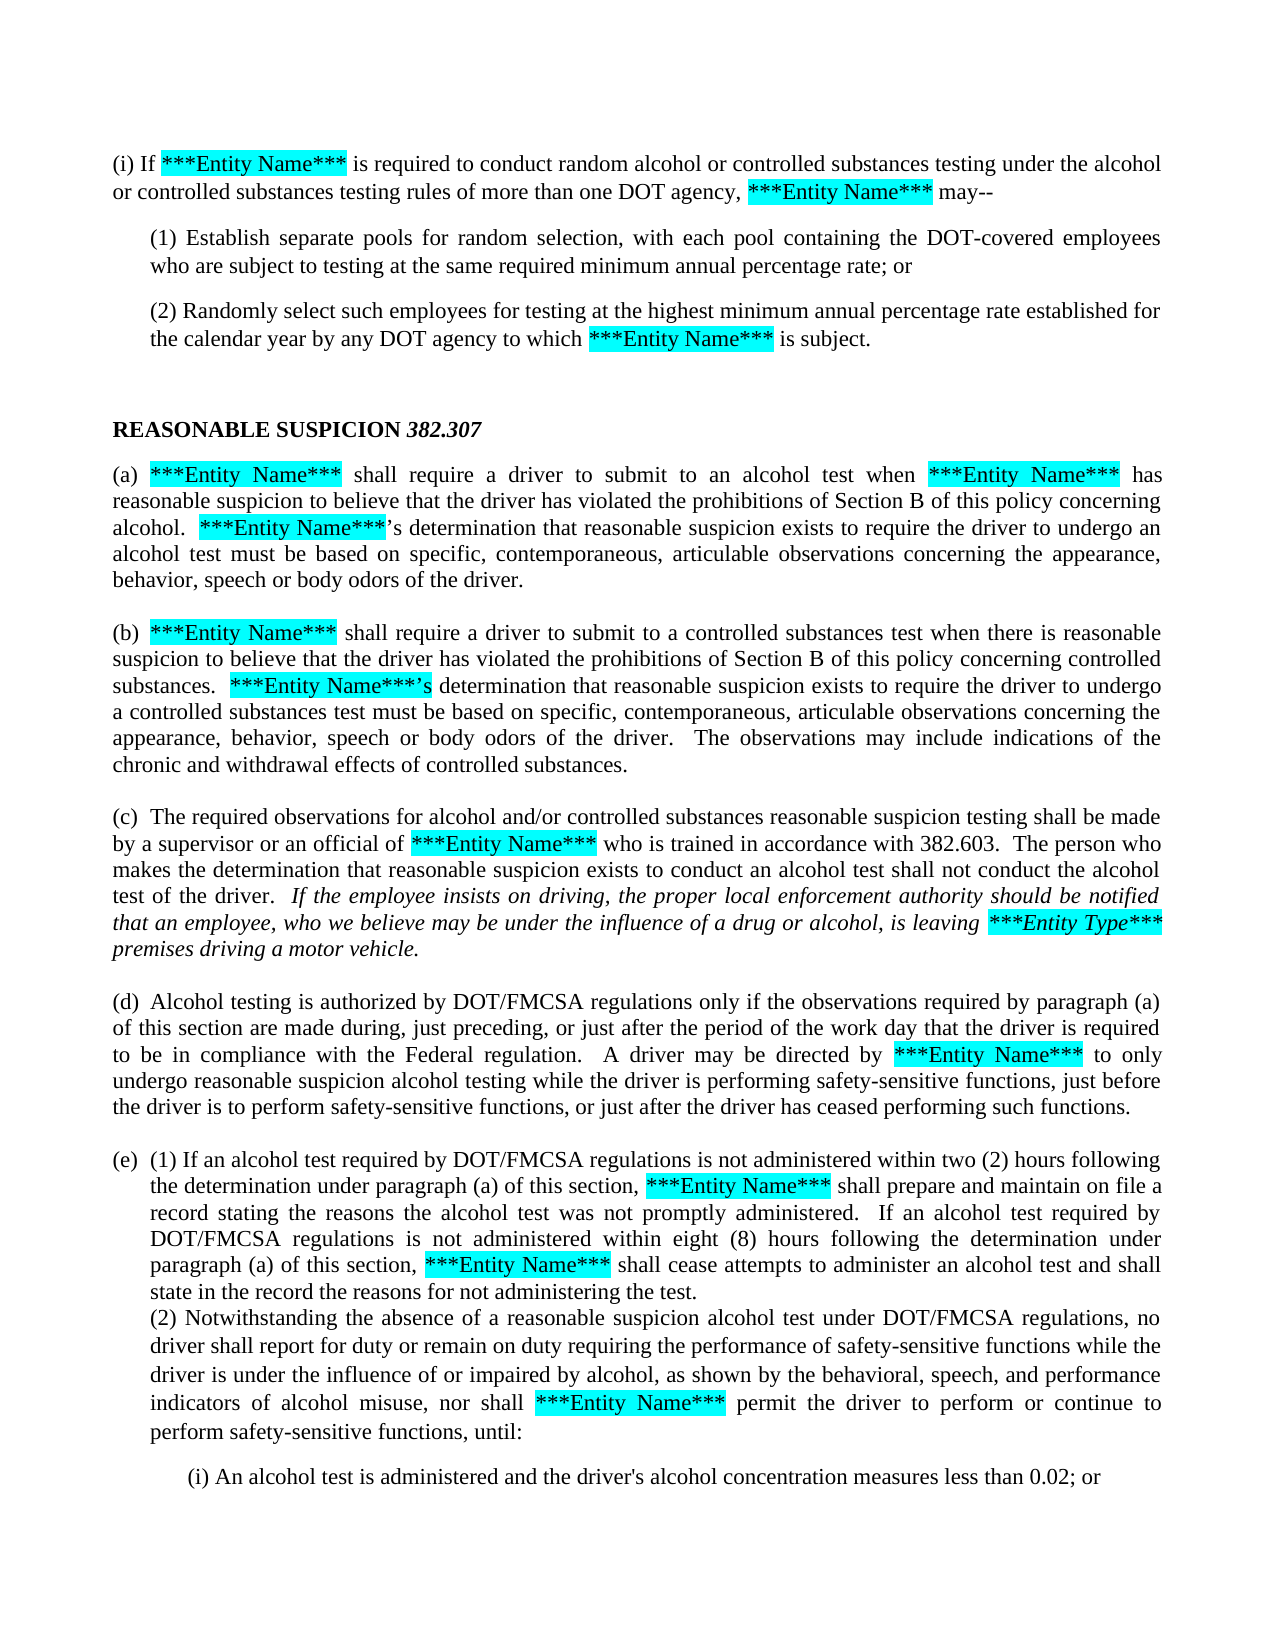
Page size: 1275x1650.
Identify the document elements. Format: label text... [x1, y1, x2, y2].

text (i) If ***Entity Name*** is required to conduct random alcohol or controlled substances testing under the alcohol or controlled substances testing rules of more than one DOT agency, ***Entity Name*** may-- [112, 150, 1162, 205]
text (b) ***Entity Name*** shall require a driver to submit to a controlled substances test when there is reasonable suspicion to believe that the driver has violated the prohibitions of Section B of this policy concerning controlled substances. ***Entity Name***’s determination that reasonable suspicion exists to require the driver to undergo a controlled substances test must be based on specific, contemporaneous, articulable observations concerning the appearance, behavior, speech or body odors of the driver. The observations may include indications of the chronic and withdrawal effects of controlled substances. [112, 619, 1162, 777]
text (c) The required observations for alcohol and/or controlled substances reasonable suspicion testing shall be made by a supervisor or an official of ***Entity Name*** who is trained in accordance with 382.603. The person who makes the determination that reasonable suspicion exists to conduct an alcohol test shall not conduct the alcohol test of the driver. If the employee insists on driving, the proper local enforcement authority should be notified that an employee, who we believe may be under the influence of a drug or alcohol, is leaving ***Entity Type*** premises driving a motor vehicle. [112, 803, 1162, 962]
text (e) (1) If an alcohol test required by DOT/FMCSA regulations is not administered within two (2) hours following the determination under paragraph (a) of this section, ***Entity Name*** shall prepare and maintain on file a record stating the reasons the alcohol test was not promptly administered. If an alcohol test required by DOT/FMCSA regulations is not administered within eight (8) hours following the determination under paragraph (a) of this section, ***Entity Name*** shall cease attempts to administer an alcohol test and shall state in the record the reasons for not administering the test. [112, 1146, 1162, 1304]
text (a) ***Entity Name*** shall require a driver to submit to an alcohol test when ***Entity Name*** has reasonable suspicion to believe that the driver has violated the prohibitions of Section B of this policy concerning alcohol. ***Entity Name***’s determination that reasonable suspicion exists to require the driver to undergo an alcohol test must be based on specific, contemporaneous, articulable observations concerning the appearance, behavior, speech or body odors of the driver. [112, 461, 1162, 593]
text (2) Randomly select such employees for testing at the highest minimum annual percentage rate established for the calendar year by any DOT agency to which ***Entity Name*** is subject. [150, 297, 1162, 352]
text (i) An alcohol test is administered and the driver's alcohol concentration measures less than 0.02; or [187, 1463, 1162, 1489]
text (2) Notwithstanding the absence of a reasonable suspicion alcohol test under DOT/FMCSA regulations, no driver shall report for duty or remain on duty requiring the performance of safety-sensitive functions while the driver is under the influence of or impaired by alcohol, as shown by the behavioral, speech, and performance indicators of alcohol misuse, nor shall ***Entity Name*** permit the driver to perform or continue to perform safety-sensitive functions, until: [150, 1304, 1162, 1444]
text REASONABLE SUSPICION 382.307 [112, 416, 1162, 442]
text (1) Establish separate pools for random selection, with each pool containing the DOT-covered employees who are subject to testing at the same required minimum annual percentage rate; or [150, 223, 1162, 278]
text (d) Alcohol testing is authorized by DOT/FMCSA regulations only if the observations required by paragraph (a) of this section are made during, just preceding, or just after the period of the work day that the driver is required to be in compliance with the Federal regulation. A driver may be directed by ***Entity Name*** to only undergo reasonable suspicion alcohol testing while the driver is performing safety-sensitive functions, just before the driver is to perform safety-sensitive functions, or just after the driver has ceased performing such functions. [112, 988, 1162, 1120]
